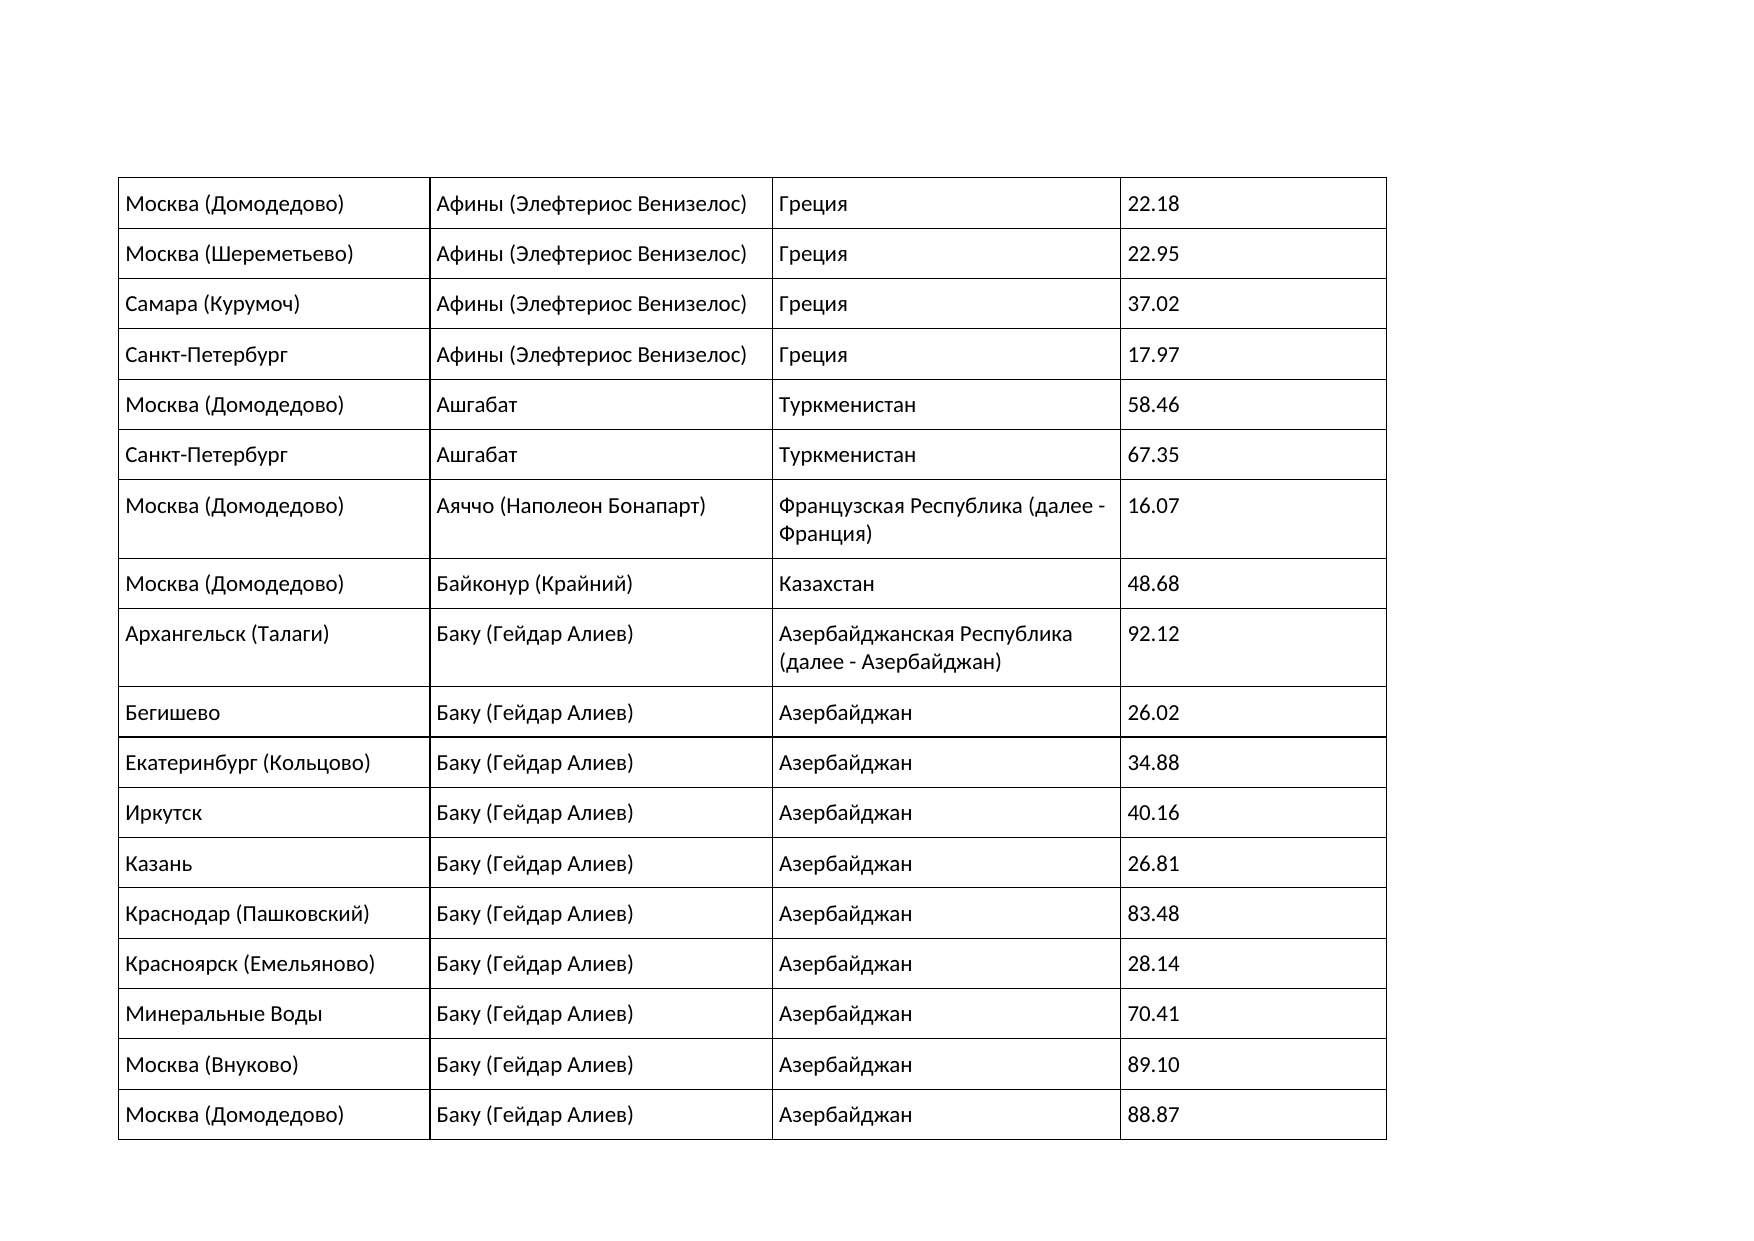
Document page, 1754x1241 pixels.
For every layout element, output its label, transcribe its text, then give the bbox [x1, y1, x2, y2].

table_cell Санкт-Петербург [119, 430, 429, 479]
table_cell Краснодар (Пашковский) [119, 888, 429, 938]
table_cell Азербайджан [773, 838, 1120, 887]
table_cell 92.12 [1121, 609, 1386, 686]
table_cell 22.18 [1121, 178, 1386, 227]
table_cell 22.95 [1121, 229, 1386, 278]
table_cell Баку (Гейдар Алиев) [431, 1039, 772, 1088]
table_cell Баку (Гейдар Алиев) [431, 989, 772, 1038]
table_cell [431, 178, 772, 227]
table_cell Афины (Элефтериос Венизелос) [431, 329, 772, 378]
table_cell Екатеринбург (Кольцово) [119, 738, 429, 787]
table_cell Казахстан [773, 559, 1120, 608]
table_cell 34.88 [1121, 738, 1386, 787]
table_cell 26.81 [1121, 838, 1386, 887]
table_cell Архангельск (Талаги) [119, 609, 429, 686]
table_cell Ашгабат [431, 430, 772, 479]
table_cell Азербайджан [773, 687, 1120, 736]
table_cell Азербайджан [773, 888, 1120, 938]
table_cell Французская Республика (далее - Франция) [773, 480, 1120, 557]
table_cell Баку (Гейдар Алиев) [431, 738, 772, 787]
table_cell Греция [773, 178, 1120, 227]
table_cell Греция [773, 329, 1120, 378]
table_cell Москва (Домодедово) [119, 380, 429, 429]
table_cell Азербайджан [773, 788, 1120, 837]
table_cell Баку (Гейдар Алиев) [431, 1090, 772, 1139]
table_cell 28.14 [1121, 939, 1386, 988]
table_cell Баку (Гейдар Алиев) [431, 888, 772, 938]
table_cell Самара (Курумоч) [119, 279, 429, 328]
table_cell 26.02 [1121, 687, 1386, 736]
table_cell 16.07 [1121, 480, 1386, 557]
table_cell Москва (Внуково) [119, 1039, 429, 1088]
table_cell Москва (Домодедово) [119, 178, 429, 227]
table_cell Баку (Гейдар Алиев) [431, 687, 772, 736]
table_cell Бегишево [119, 687, 429, 736]
table_cell Минеральные Воды [119, 989, 429, 1038]
table_cell Красноярск (Емельяново) [119, 939, 429, 988]
table_cell 58.46 [1121, 380, 1386, 429]
table_cell Баку (Гейдар Алиев) [431, 939, 772, 988]
table_cell 88.87 [1121, 1090, 1386, 1139]
table_cell Баку (Гейдар Алиев) [431, 838, 772, 887]
table_cell Азербайджан [773, 1090, 1120, 1139]
table_cell 48.68 [1121, 559, 1386, 608]
table_cell Афины (Элефтериос Венизелос) [431, 229, 772, 278]
table_cell 37.02 [1121, 279, 1386, 328]
table_cell Азербайджан [773, 989, 1120, 1038]
table_cell 67.35 [1121, 430, 1386, 479]
table_cell Азербайджан [773, 1039, 1120, 1088]
table_cell Ашгабат [431, 380, 772, 429]
table_cell Аяччо (Наполеон Бонапарт) [431, 480, 772, 557]
table_cell Москва (Домодедово) [119, 559, 429, 608]
table_cell Греция [773, 229, 1120, 278]
table_cell 70.41 [1121, 989, 1386, 1038]
table_cell Греция [773, 279, 1120, 328]
table_cell Баку (Гейдар Алиев) [431, 609, 772, 686]
table_cell 17.97 [1121, 329, 1386, 378]
table_cell Байконур (Крайний) [431, 559, 772, 608]
table_cell 89.10 [1121, 1039, 1386, 1088]
table_cell Азербайджан [773, 738, 1120, 787]
table_cell Туркменистан [773, 430, 1120, 479]
table_cell Москва (Домодедово) [119, 480, 429, 557]
table_cell Иркутск [119, 788, 429, 837]
table_cell Азербайджанская Республика (далее - Азербайджан) [773, 609, 1120, 686]
table_cell Казань [119, 838, 429, 887]
table_cell Афины (Элефтериос Венизелос) [431, 279, 772, 328]
table_cell Азербайджан [773, 939, 1120, 988]
table_cell Москва (Шереметьево) [119, 229, 429, 278]
table_cell 83.48 [1121, 888, 1386, 938]
table_cell Баку (Гейдар Алиев) [431, 788, 772, 837]
table_cell Туркменистан [773, 380, 1120, 429]
table_cell 40.16 [1121, 788, 1386, 837]
table_cell Москва (Домодедово) [119, 1090, 429, 1139]
table_cell Санкт-Петербург [119, 329, 429, 378]
